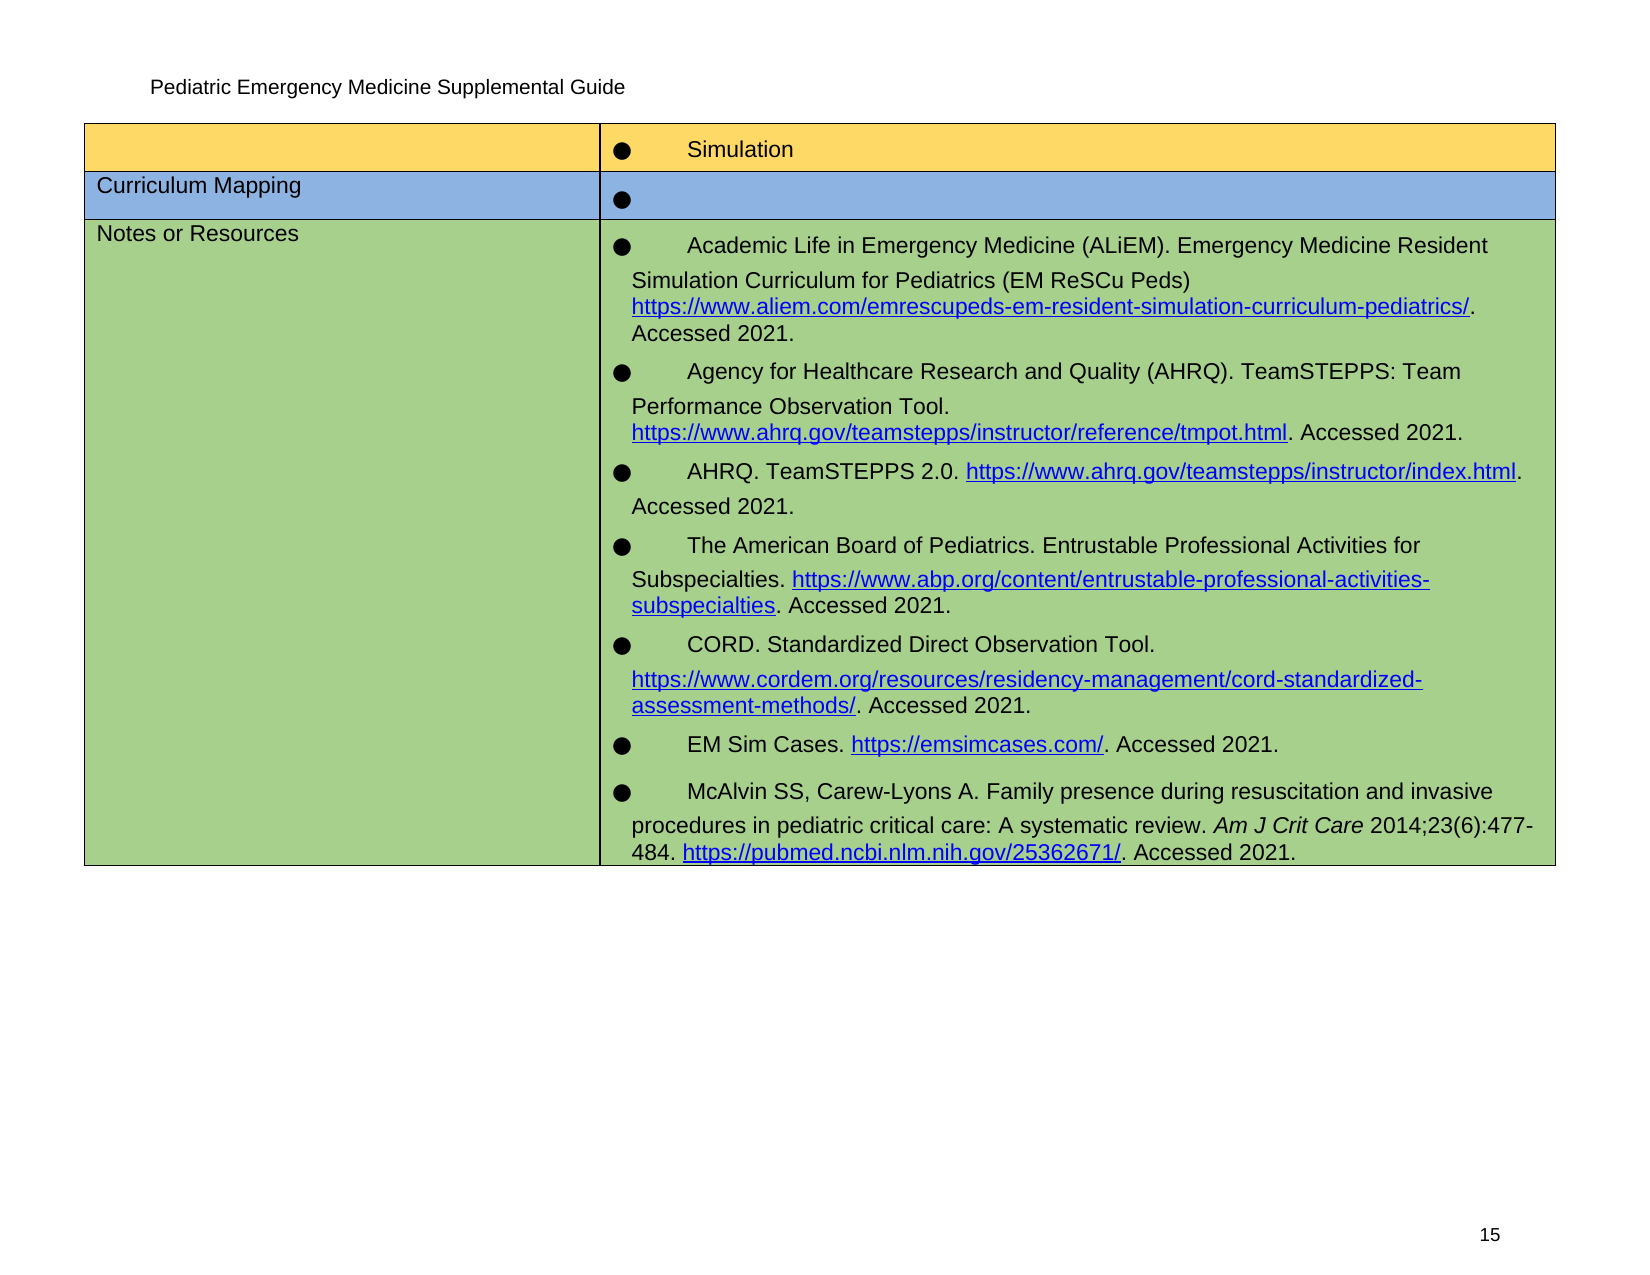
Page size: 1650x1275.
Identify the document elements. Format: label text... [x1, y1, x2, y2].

table_cell Notes or Resources [85, 220, 599, 865]
table_cell Curriculum Mapping [85, 172, 599, 219]
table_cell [601, 124, 1555, 171]
table_cell [601, 172, 1555, 219]
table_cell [85, 124, 599, 171]
table_cell Academic Life in Emergency Medicine (ALiEM). Emergency Medicine Resident Simulation Curriculum for Pediatrics (EM ReSCu Peds) https://www.aliem.com/emrescupeds-em-resident-simulation-curriculum-pediatrics/. Accessed 2021. Agency for Healthcare Research and Quality (AHRQ). TeamSTEPPS: Team Performance Observation Tool. https://www.ahrq.gov/teamstepps/instructor/reference/tmpot.html. Accessed 2021. AHRQ. TeamSTEPPS 2.0. https://www.ahrq.gov/teamstepps/instructor/index.html. Accessed 2021. The American Board of Pediatrics. Entrustable Professional Activities for Subspecialties. https://www.abp.org/content/entrustable-professional-activities-subspecialties. Accessed 2021. CORD. Standardized Direct Observation Tool. https://www.cordem.org/resources/residency-management/cord-standardized-assessment-methods/. Accessed 2021. EM Sim Cases. https://emsimcases.com/. Accessed 2021. McAlvin SS, Carew-Lyons A. Family presence during resuscitation and invasive procedures in pediatric critical care: A systematic review. Am J Crit Care 2014;23(6):477-484. https://pubmed.ncbi.nlm.nih.gov/25362671/. Accessed 2021. [601, 220, 1555, 865]
